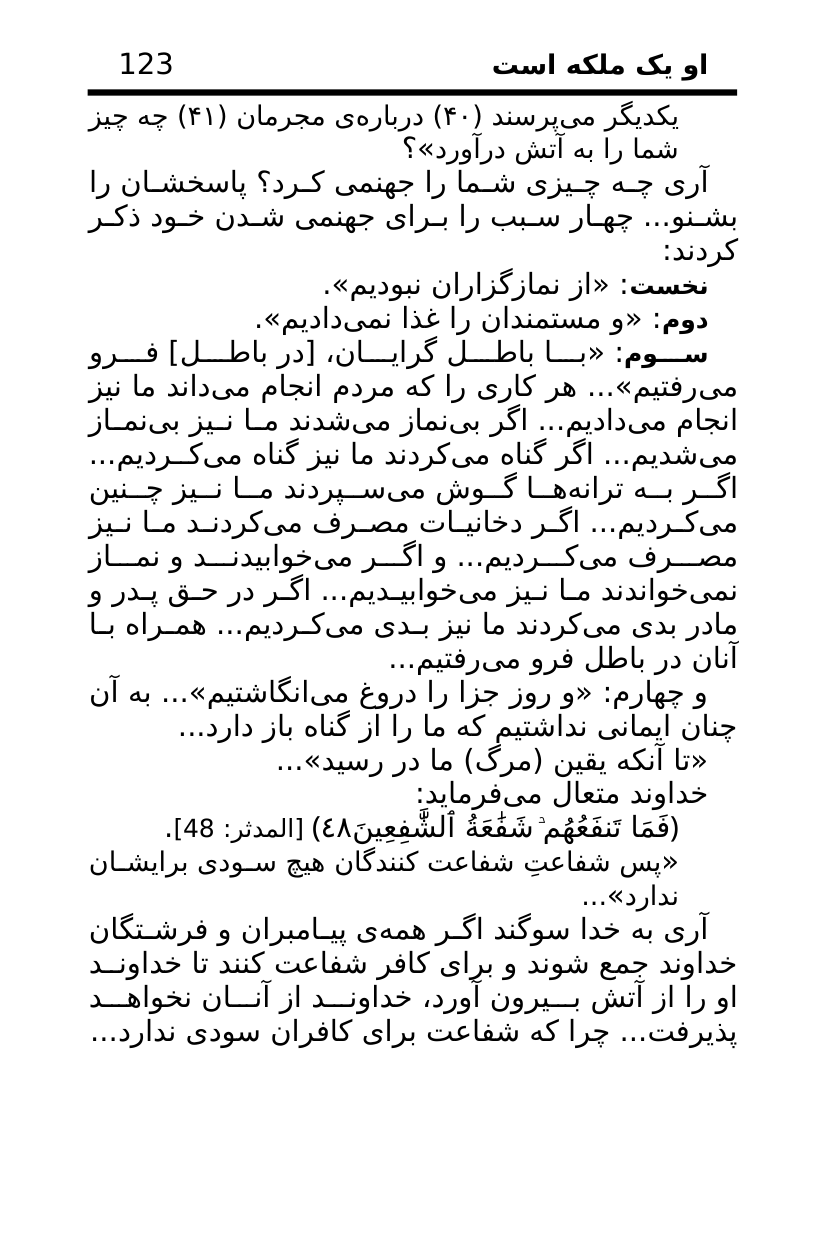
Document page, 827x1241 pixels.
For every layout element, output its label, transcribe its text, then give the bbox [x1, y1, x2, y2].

text سوم: «با باطل گرایان، [در باطل] فرو می‌رفتیم»... هر کاری را که مردم انجام می‌داند ما نیز انجام می‌دادیم... اگر بی‌نماز می‌شدند ما نیز بی‌نماز می‌شدیم... اگر گناه می‌کردند ما نیز گناه می‌کردیم... اگر به ترانه‌ها گوش می‌سپردند ما نیز چنین می‌کردیم... اگر دخانیات مصرف می‌کردند ما نیز مصرف می‌کردیم... و اگر می‌خوابیدند و نماز نمی‌خواندند ما نیز می‌خوابیدیم... اگر در حق پدر و مادر بدی می‌کردند ما نیز بدی می‌کردیم... همراه با آنان در باطل فرو می‌رفتیم... [89, 335, 738, 675]
text دوم: «و مستمندان را غذا نمی‌دادیم». [89, 301, 738, 335]
text نخست: «از نمازگزاران نبودیم». [89, 267, 738, 301]
text آری به خدا سوگند اگر همه‌ی پیامبران و فرشتگان خداوند جمع شوند و برای کافر شفاعت کنند تا خداوند او را از آتش بیرون آورد، خداوند از آنان نخواهد پذیرفت... چرا که شفاعت برای کافران سودی ندارد... [89, 913, 738, 1048]
text «پس شفاعتِ شفاعت کنندگان هیچ سودی برایشان ندارد»... [89, 845, 679, 913]
text «تا آنکه یقین (مرگ) ما در رسید»... [89, 743, 738, 777]
text و چهارم: «و روز جزا را دروغ می‌انگاشتیم»... به آن چنان ایمانی نداشتیم که ما را از گناه باز دارد... [89, 675, 738, 743]
text خداوند متعال می‌فرماید: [89, 777, 738, 811]
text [89, 100, 679, 166]
text آری چه چیزی شما را جهنمی کرد؟ پاسخشان را بشنو... چهار سبب را برای جهنمی شدن خود ذکر کردند: [89, 166, 738, 267]
text ﴿فَمَا تَنفَعُهُمۡ شَفَٰعَةُ ٱلشَّٰفِعِينَ٤٨﴾ [المدثر: 48]. [89, 811, 679, 845]
